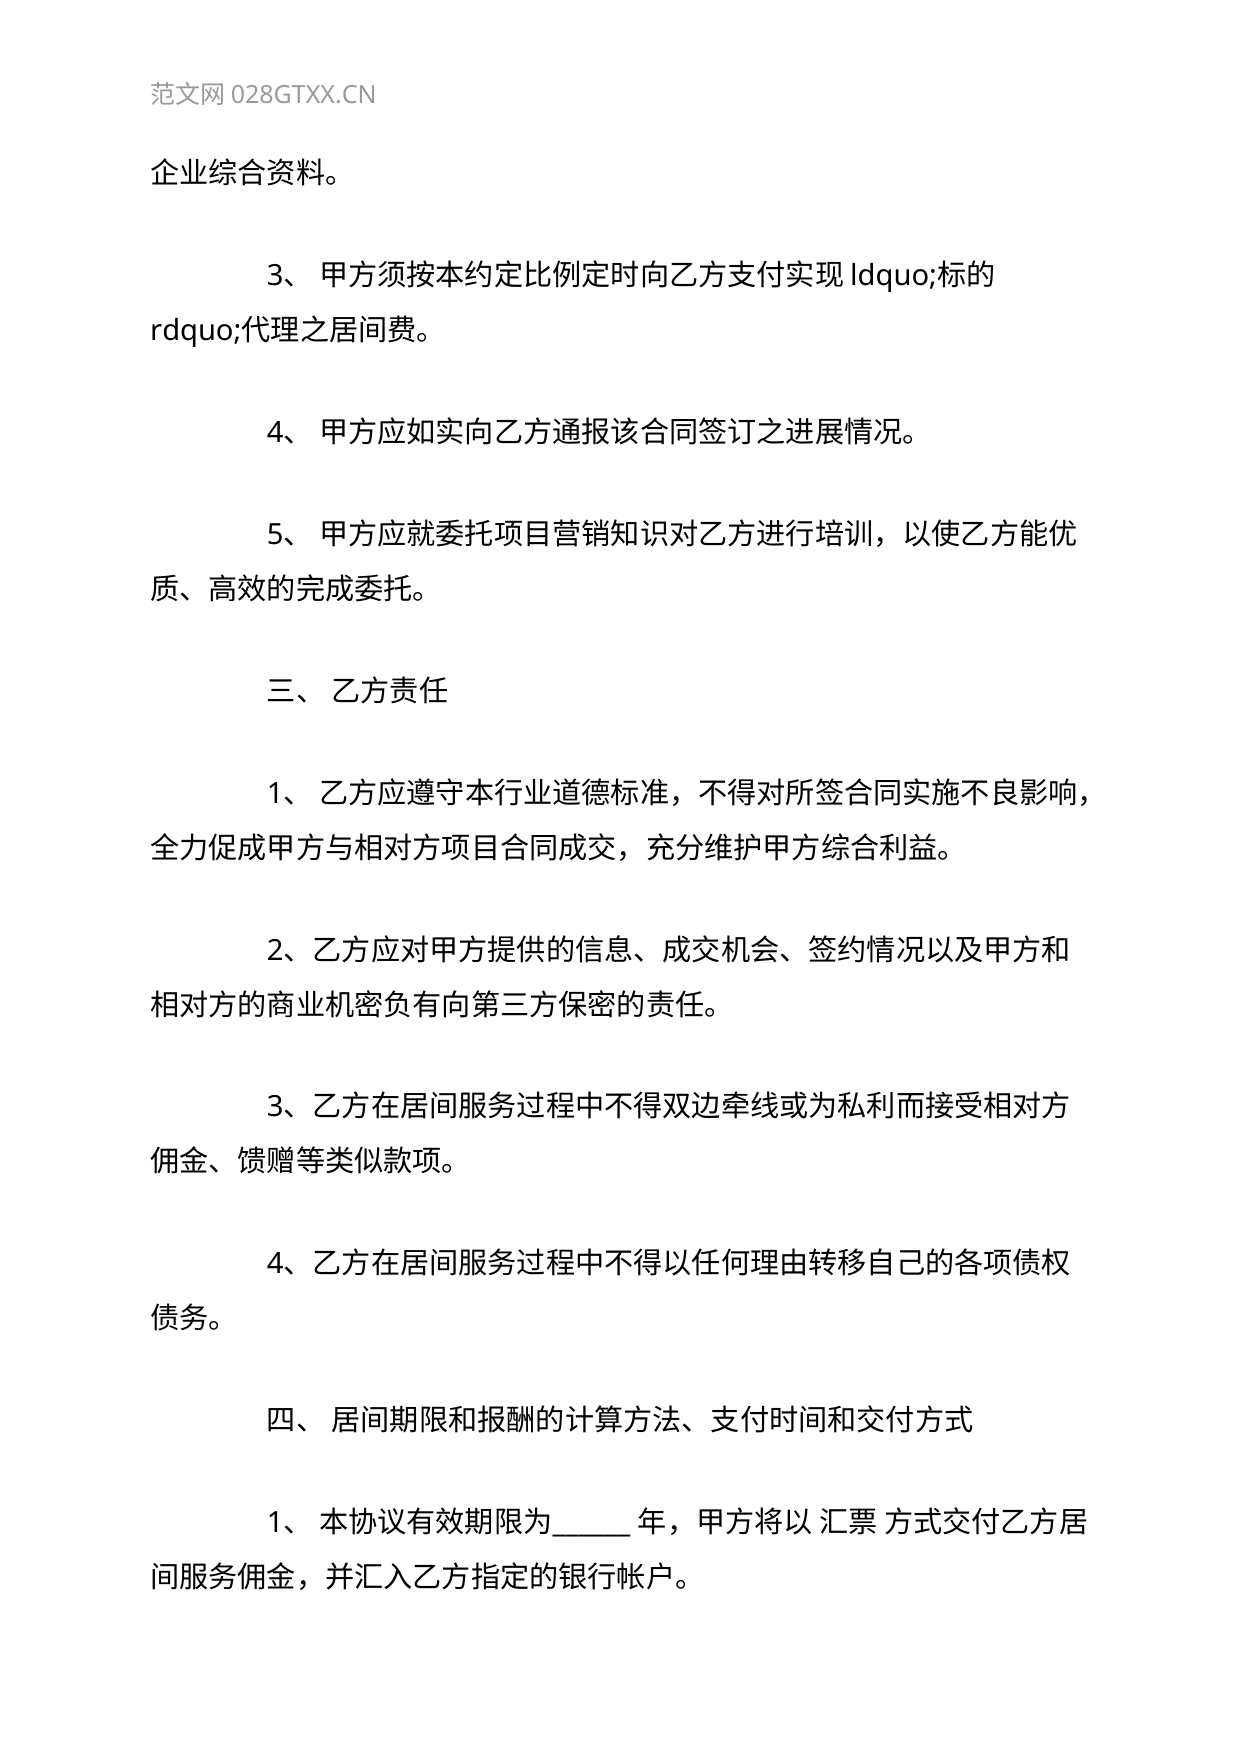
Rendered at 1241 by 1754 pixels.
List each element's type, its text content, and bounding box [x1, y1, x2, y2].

text 三、 乙方责任 [150, 667, 1090, 710]
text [150, 150, 1090, 192]
text 4、 甲方应如实向乙方通报该合同签订之进展情况。 [150, 409, 1090, 451]
text 1、 本协议有效期限为______ 年，甲方将以 汇票 方式交付乙方居间服务佣金，并汇入乙方指定的银行帐户。 [150, 1498, 1090, 1596]
text 5、 甲方应就委托项目营销知识对乙方进行培训，以使乙方能优质、高效的完成委托。 [150, 511, 1090, 608]
text 4、乙方在居间服务过程中不得以任何理由转移自己的各项债权债务。 [150, 1240, 1090, 1337]
text 四、 居间期限和报酬的计算方法、支付时间和交付方式 [150, 1397, 1090, 1439]
text 3、乙方在居间服务过程中不得双边牵线或为私利而接受相对方佣金、馈赠等类似款项。 [150, 1083, 1090, 1180]
text 2、乙方应对甲方提供的信息、成交机会、签约情况以及甲方和相对方的商业机密负有向第三方保密的责任。 [150, 926, 1090, 1023]
text 3、 甲方须按本约定比例定时向乙方支付实现ldquo;标的rdquo;代理之居间费。 [150, 252, 1090, 349]
text 1、 乙方应遵守本行业道德标准，不得对所签合同实施不良影响，全力促成甲方与相对方项目合同成交，充分维护甲方综合利益。 [150, 769, 1090, 867]
